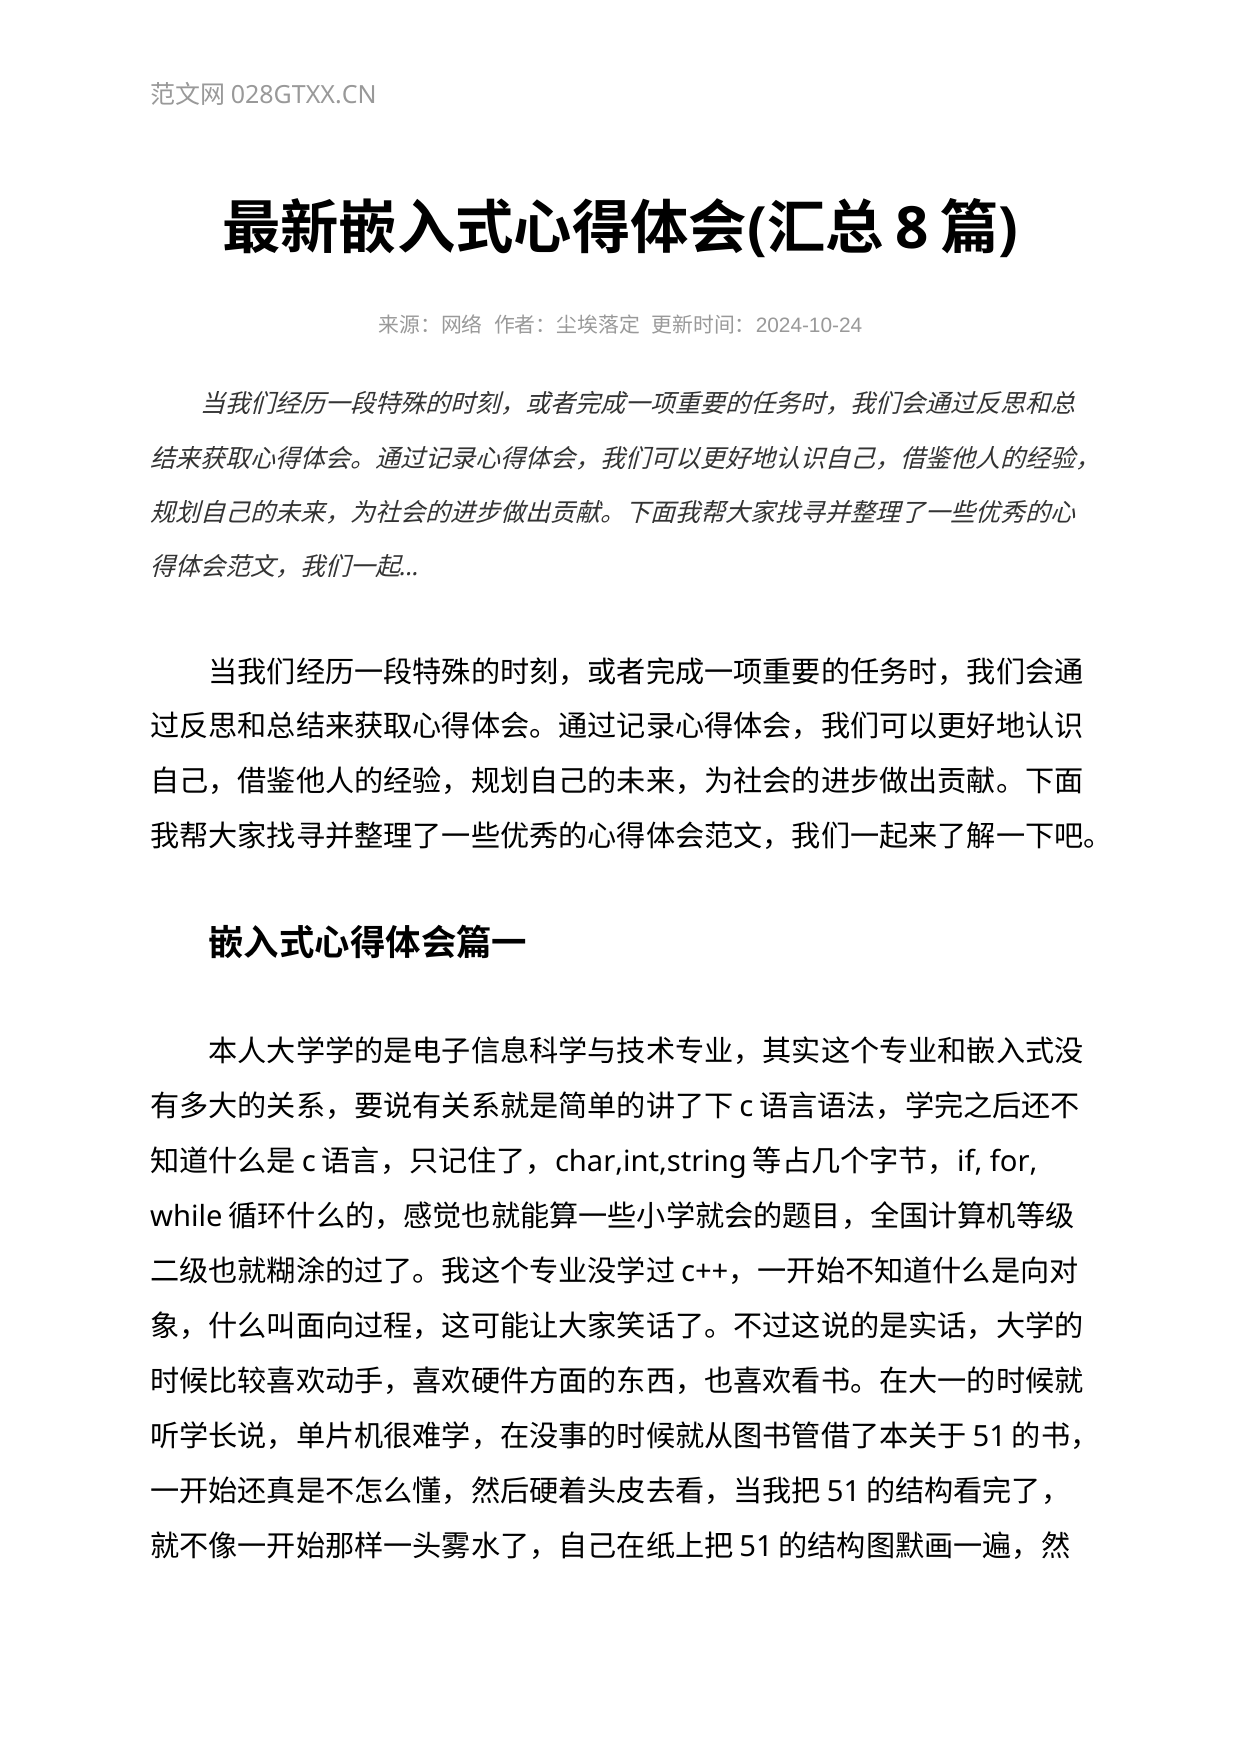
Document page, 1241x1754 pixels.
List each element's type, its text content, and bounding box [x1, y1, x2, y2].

text 当我们经历一段特殊的时刻，或者完成一项重要的任务时，我们会通过反思和总结来获取心得体会。通过记录心得体会，我们可以更好地认识自己，借鉴他人的经验，规划自己的未来，为社会的进步做出贡献。下面我帮大家找寻并整理了一些优秀的心得体会范文，我们一起来了解一下吧。 [150, 648, 1090, 855]
text 当我们经历一段特殊的时刻，或者完成一项重要的任务时，我们会通过反思和总结来获取心得体会。通过记录心得体会，我们可以更好地认识自己，借鉴他人的经验，规划自己的未来，为社会的进步做出贡献。下面我帮大家找寻并整理了一些优秀的心得体会范文，我们一起... [150, 384, 1090, 583]
text 来源：网络 作者：尘埃落定 更新时间：2024-10-24 [150, 313, 1090, 337]
subtitle 最新嵌入式心得体会(汇总8篇) [150, 181, 1090, 266]
text 嵌入式心得体会篇一 [150, 914, 1090, 966]
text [150, 1028, 1090, 1565]
